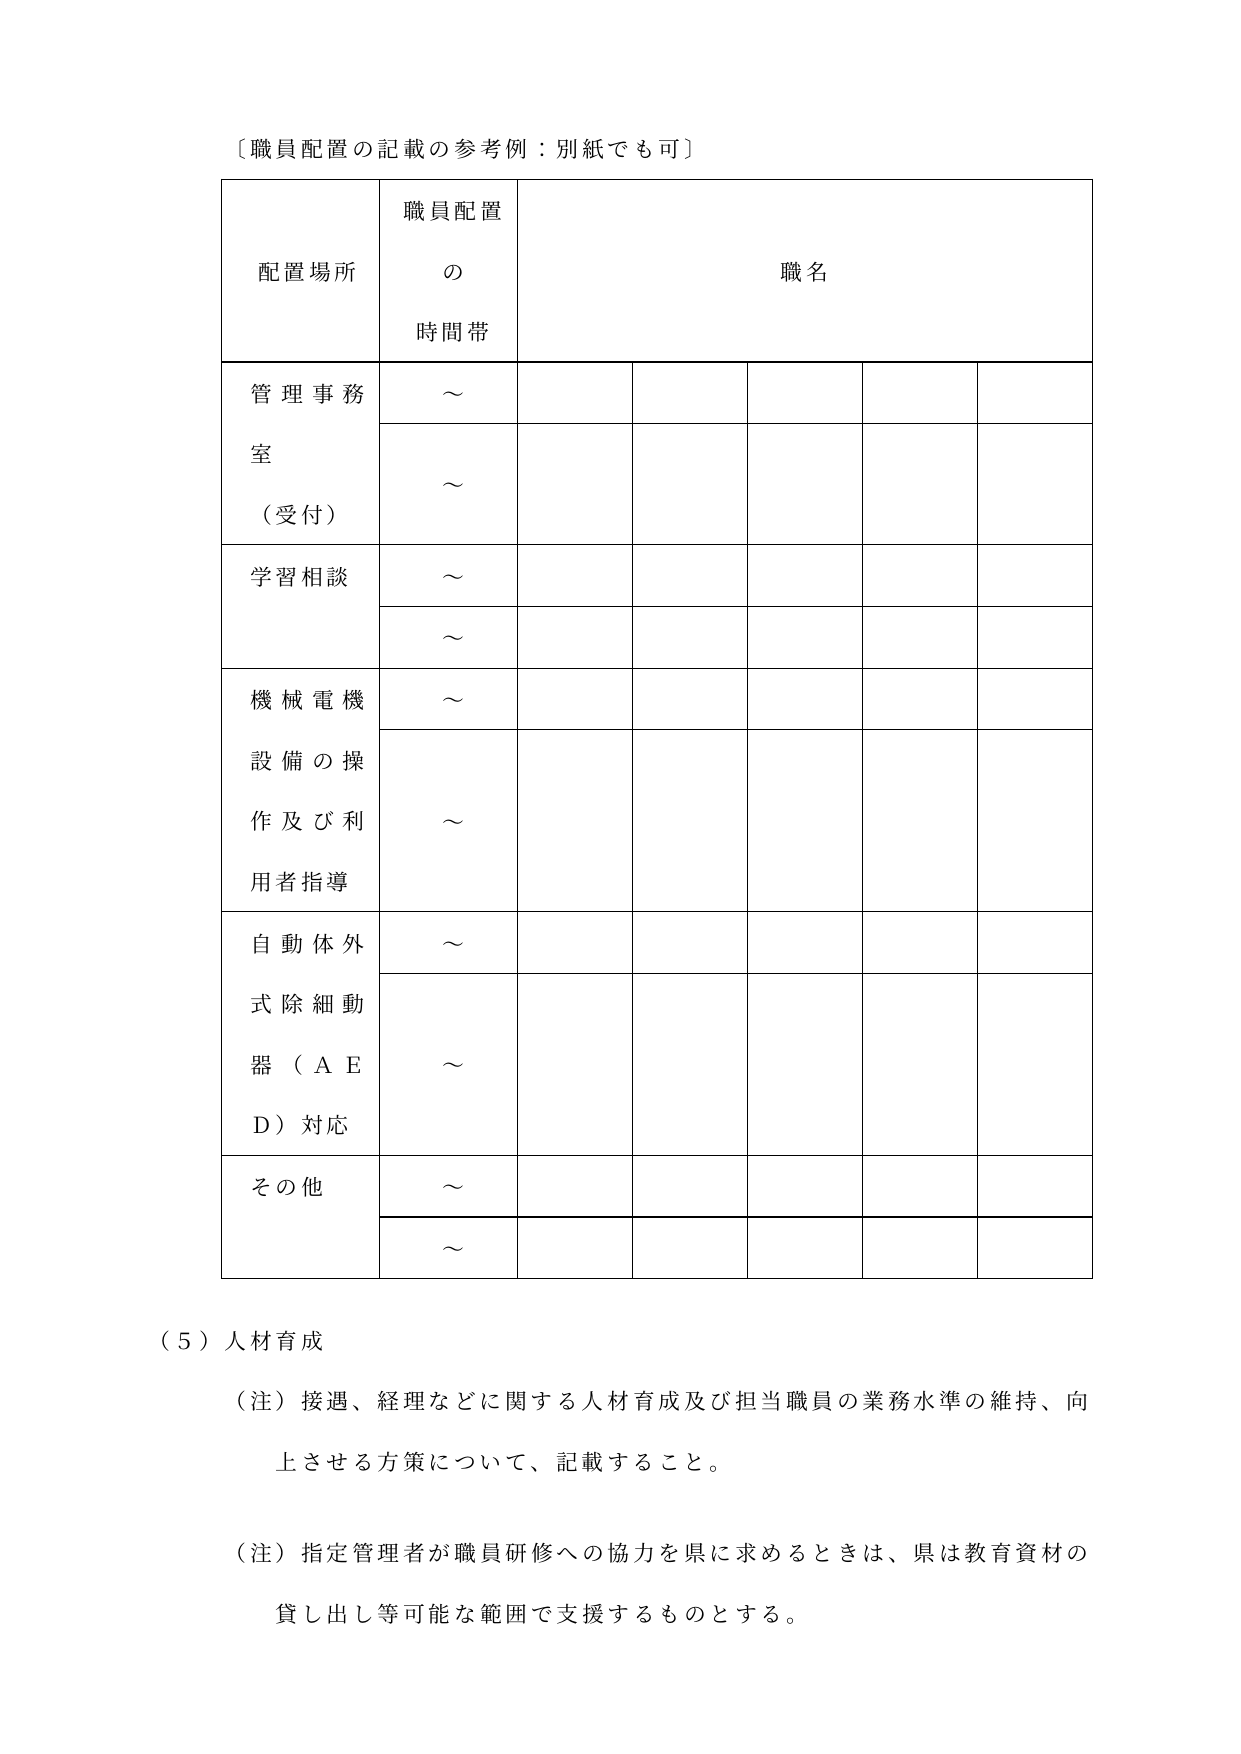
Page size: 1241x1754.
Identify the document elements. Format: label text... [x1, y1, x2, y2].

table_cell [748, 669, 862, 729]
table_cell ～ [380, 912, 517, 973]
table_cell 管理事務室 （受付） [222, 363, 379, 544]
table_cell [863, 1156, 977, 1216]
table_cell [978, 424, 1092, 544]
table_cell [633, 669, 747, 729]
table_cell [863, 607, 977, 668]
table_cell ～ [380, 1156, 517, 1216]
table_cell [748, 1156, 862, 1216]
table_cell [748, 912, 862, 973]
table_cell ～ [380, 545, 517, 606]
table_cell [518, 363, 632, 423]
table_cell [863, 974, 977, 1155]
table_header 職員配置の 時間帯 [380, 180, 517, 361]
table_header 職名 [518, 180, 1092, 361]
table_cell [633, 1218, 747, 1278]
table_cell [518, 974, 632, 1155]
table_cell その他 [222, 1156, 379, 1278]
table_cell [518, 669, 632, 729]
table_cell [863, 363, 977, 423]
table_cell ～ [380, 424, 517, 544]
table_cell [748, 730, 862, 911]
table_cell [748, 974, 862, 1155]
text （注）指定管理者が職員研修への協力を県に求めるときは、県は教育資材の貸し出し等可能な範囲で支援するものとする。 [215, 1522, 1092, 1643]
table_cell [863, 730, 977, 911]
table_cell [518, 545, 632, 606]
table_cell [633, 730, 747, 911]
table_cell [748, 1218, 862, 1278]
table_cell [518, 424, 632, 544]
table_cell ～ [380, 607, 517, 668]
table_cell [633, 1156, 747, 1216]
table_cell [748, 424, 862, 544]
table_cell [978, 912, 1092, 973]
table_cell [748, 363, 862, 423]
table_cell [633, 424, 747, 544]
table_cell [978, 669, 1092, 729]
table_cell 学習相談 [222, 545, 379, 668]
table_cell [518, 1218, 632, 1278]
table_cell [518, 912, 632, 973]
table_cell ～ [380, 1218, 517, 1278]
table_cell [633, 545, 747, 606]
table_cell [518, 730, 632, 911]
table_cell 自動体外式除細動器（ＡＥＤ）対応 [222, 912, 379, 1155]
table_cell [978, 1156, 1092, 1216]
table_cell [863, 669, 977, 729]
table_cell [863, 424, 977, 544]
table_cell [518, 1156, 632, 1216]
text （注）接遇、経理などに関する人材育成及び担当職員の業務水準の維持、向上させる方策について、記載すること。 [215, 1370, 1092, 1491]
table_cell 機械電機設備の操作及び利用者指導 [222, 669, 379, 911]
table_header 配置場所 [222, 180, 379, 361]
table_cell ～ [380, 669, 517, 729]
table_cell [748, 607, 862, 668]
table_cell [978, 607, 1092, 668]
table_cell [978, 974, 1092, 1155]
table_cell [748, 545, 862, 606]
table_cell [518, 607, 632, 668]
table_cell [633, 607, 747, 668]
table_cell [633, 912, 747, 973]
text （５）人材育成 [148, 1309, 1092, 1370]
table_cell ～ [380, 974, 517, 1155]
table_cell [633, 974, 747, 1155]
table_cell [863, 912, 977, 973]
table_cell [978, 545, 1092, 606]
table_cell ～ [380, 730, 517, 911]
table_cell [978, 1218, 1092, 1278]
text 〔職員配置の記載の参考例：別紙でも可〕 [215, 118, 1092, 178]
table_cell [633, 363, 747, 423]
table_cell ～ [380, 363, 517, 423]
table_cell [863, 545, 977, 606]
table_cell [978, 363, 1092, 423]
table_cell [978, 730, 1092, 911]
table_cell [863, 1218, 977, 1278]
